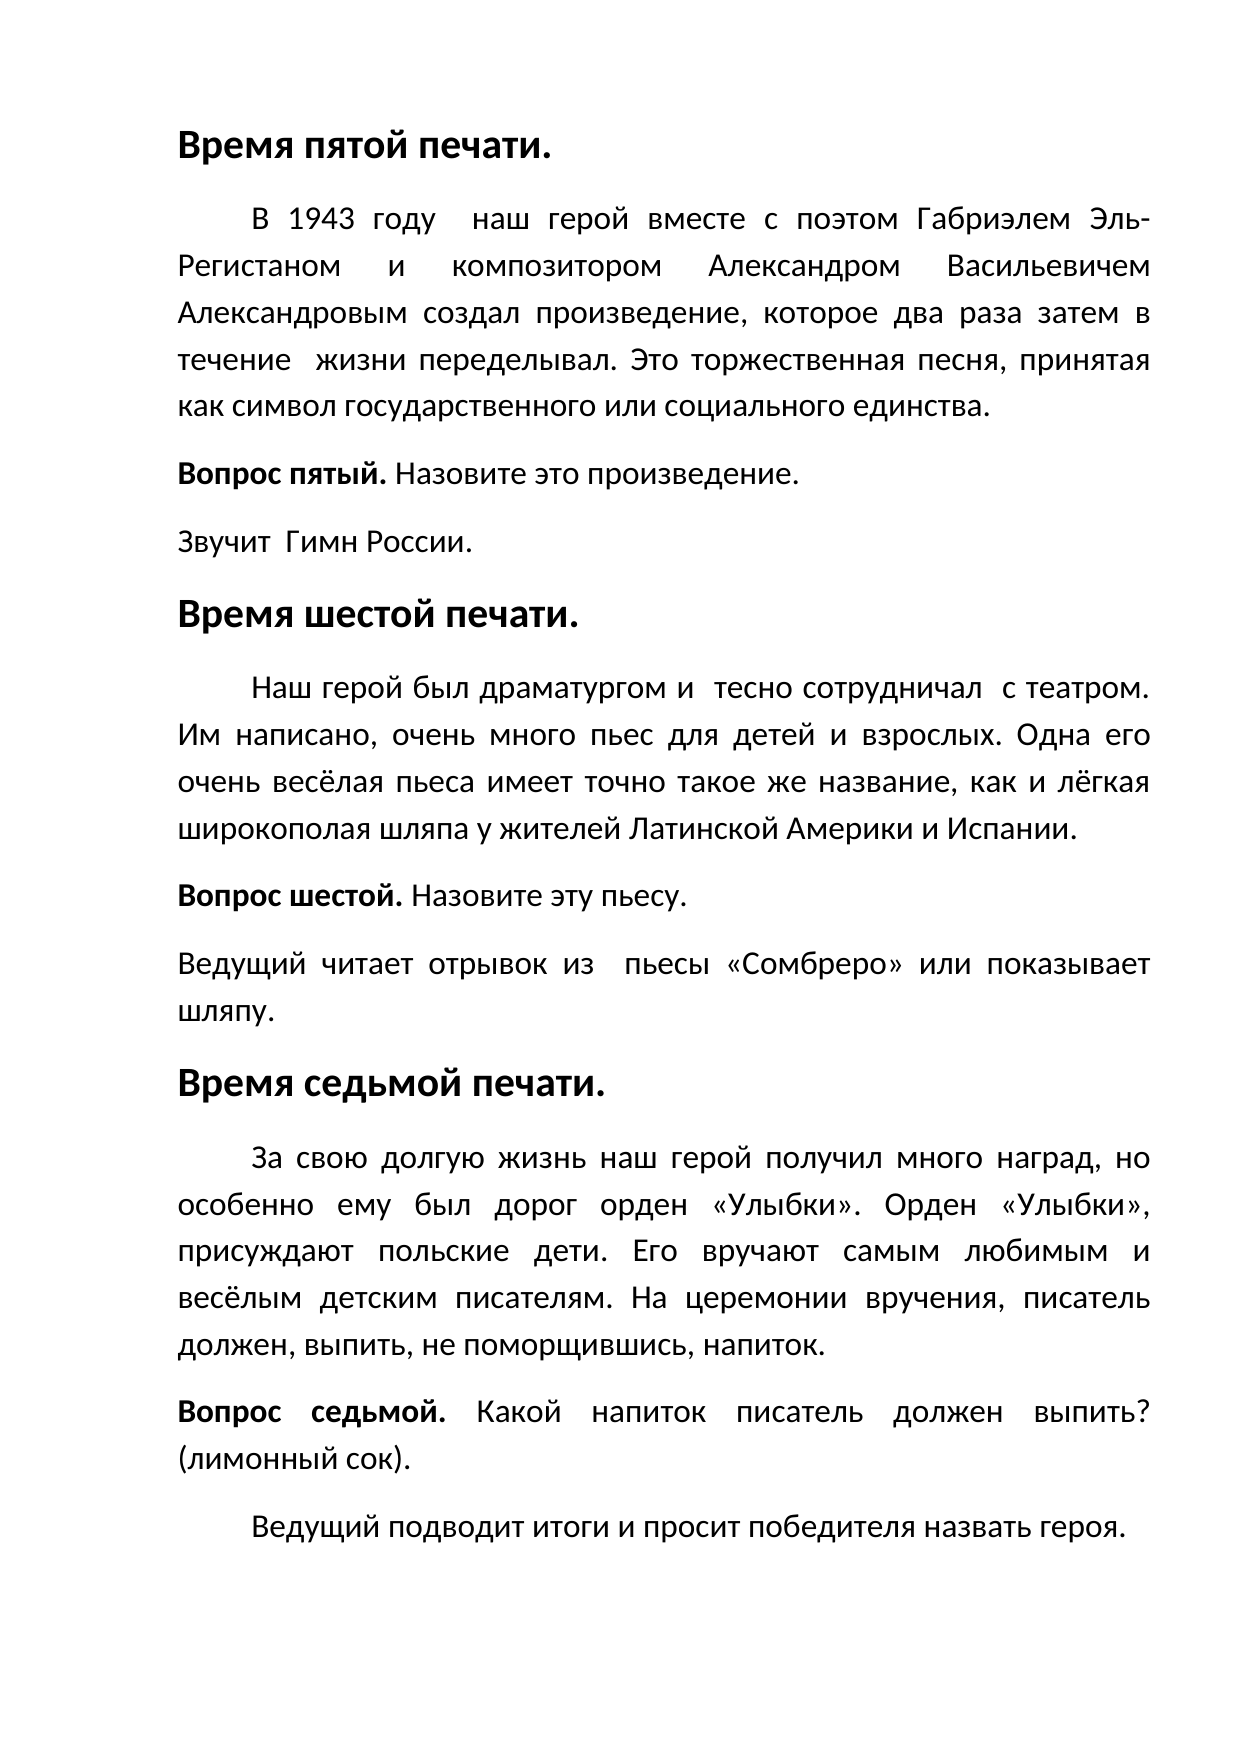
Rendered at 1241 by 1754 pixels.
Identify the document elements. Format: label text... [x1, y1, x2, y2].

text Вопрос седьмой. Какой напиток писатель должен выпить? (лимонный сок). [177, 1390, 1152, 1478]
text Время шестой печати. [177, 587, 1152, 638]
text Наш герой был драматургом и тесно сотрудничал с театром. Им написано, очень много пьес для детей и взрослых. Одна его очень весёлая пьеса имеет точно такое же название, как и лёгкая широкополая шляпа у жителей Латинской Америки и Испании. [177, 667, 1152, 848]
text Звучит Гимн России. [177, 520, 1152, 560]
text Ведущий подводит итоги и просит победителя назвать героя. [177, 1505, 1152, 1546]
text Вопрос пятый. Назовите это произведение. [177, 452, 1152, 493]
text За свою долгую жизнь наш герой получил много наград, но особенно ему был дорог орден «Улыбки». Орден «Улыбки», присуждают польские дети. Его вручают самым любимым и весёлым детским писателям. На церемонии вручения, писатель должен, выпить, не поморщившись, напиток. [177, 1136, 1152, 1363]
text Время седьмой печати. [177, 1056, 1152, 1107]
text Вопрос шестой. Назовите эту пьесу. [177, 874, 1152, 915]
text Ведущий читает отрывок из пьесы «Сомбреро» или показывает шляпу. [177, 942, 1152, 1029]
text Время пятой печати. [177, 118, 1152, 169]
text В 1943 году наш герой вместе с поэтом Габриэлем Эль-Регистаном и композитором Александром Васильевичем Александровым создал произведение, которое два раза затем в течение жизни переделывал. Это торжественная песня, принятая как символ государственного или социального единства. [177, 197, 1152, 425]
